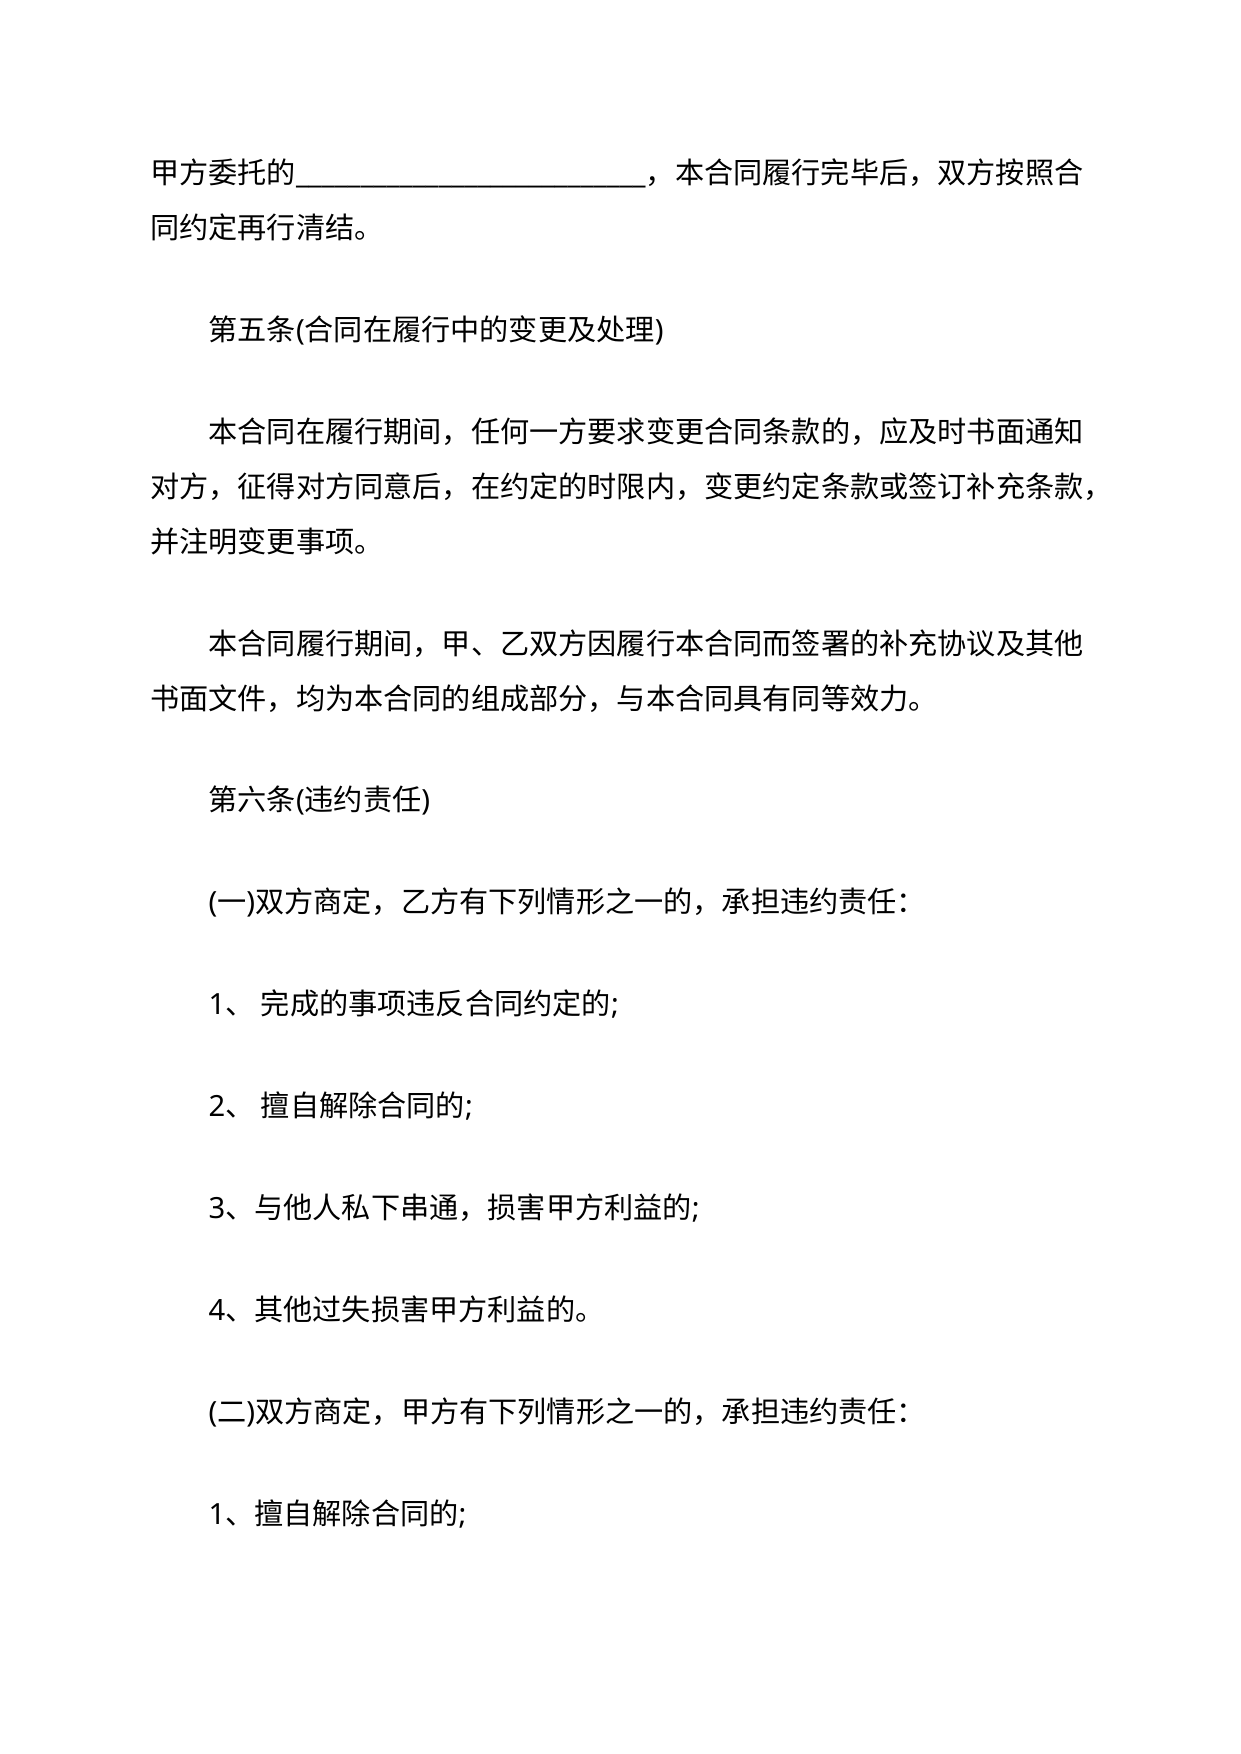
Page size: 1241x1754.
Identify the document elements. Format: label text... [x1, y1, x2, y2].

text (二)双方商定，甲方有下列情形之一的，承担违约责任： [150, 1389, 1090, 1431]
text 本合同在履行期间，任何一方要求变更合同条款的，应及时书面通知对方，征得对方同意后，在约定的时限内，变更约定条款或签订补充条款，并注明变更事项。 [150, 409, 1090, 561]
text 1、 完成的事项违反合同约定的; [150, 981, 1090, 1023]
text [150, 150, 1090, 247]
text 第六条(违约责任) [150, 777, 1090, 819]
text 3、与他人私下串通，损害甲方利益的; [150, 1185, 1090, 1227]
text 本合同履行期间，甲、乙双方因履行本合同而签署的补充协议及其他书面文件，均为本合同的组成部分，与本合同具有同等效力。 [150, 620, 1090, 717]
text (一)双方商定，乙方有下列情形之一的，承担违约责任： [150, 879, 1090, 921]
text 第五条(合同在履行中的变更及处理) [150, 307, 1090, 349]
text 2、 擅自解除合同的; [150, 1083, 1090, 1125]
text 4、其他过失损害甲方利益的。 [150, 1287, 1090, 1329]
text 1、擅自解除合同的; [150, 1491, 1090, 1533]
